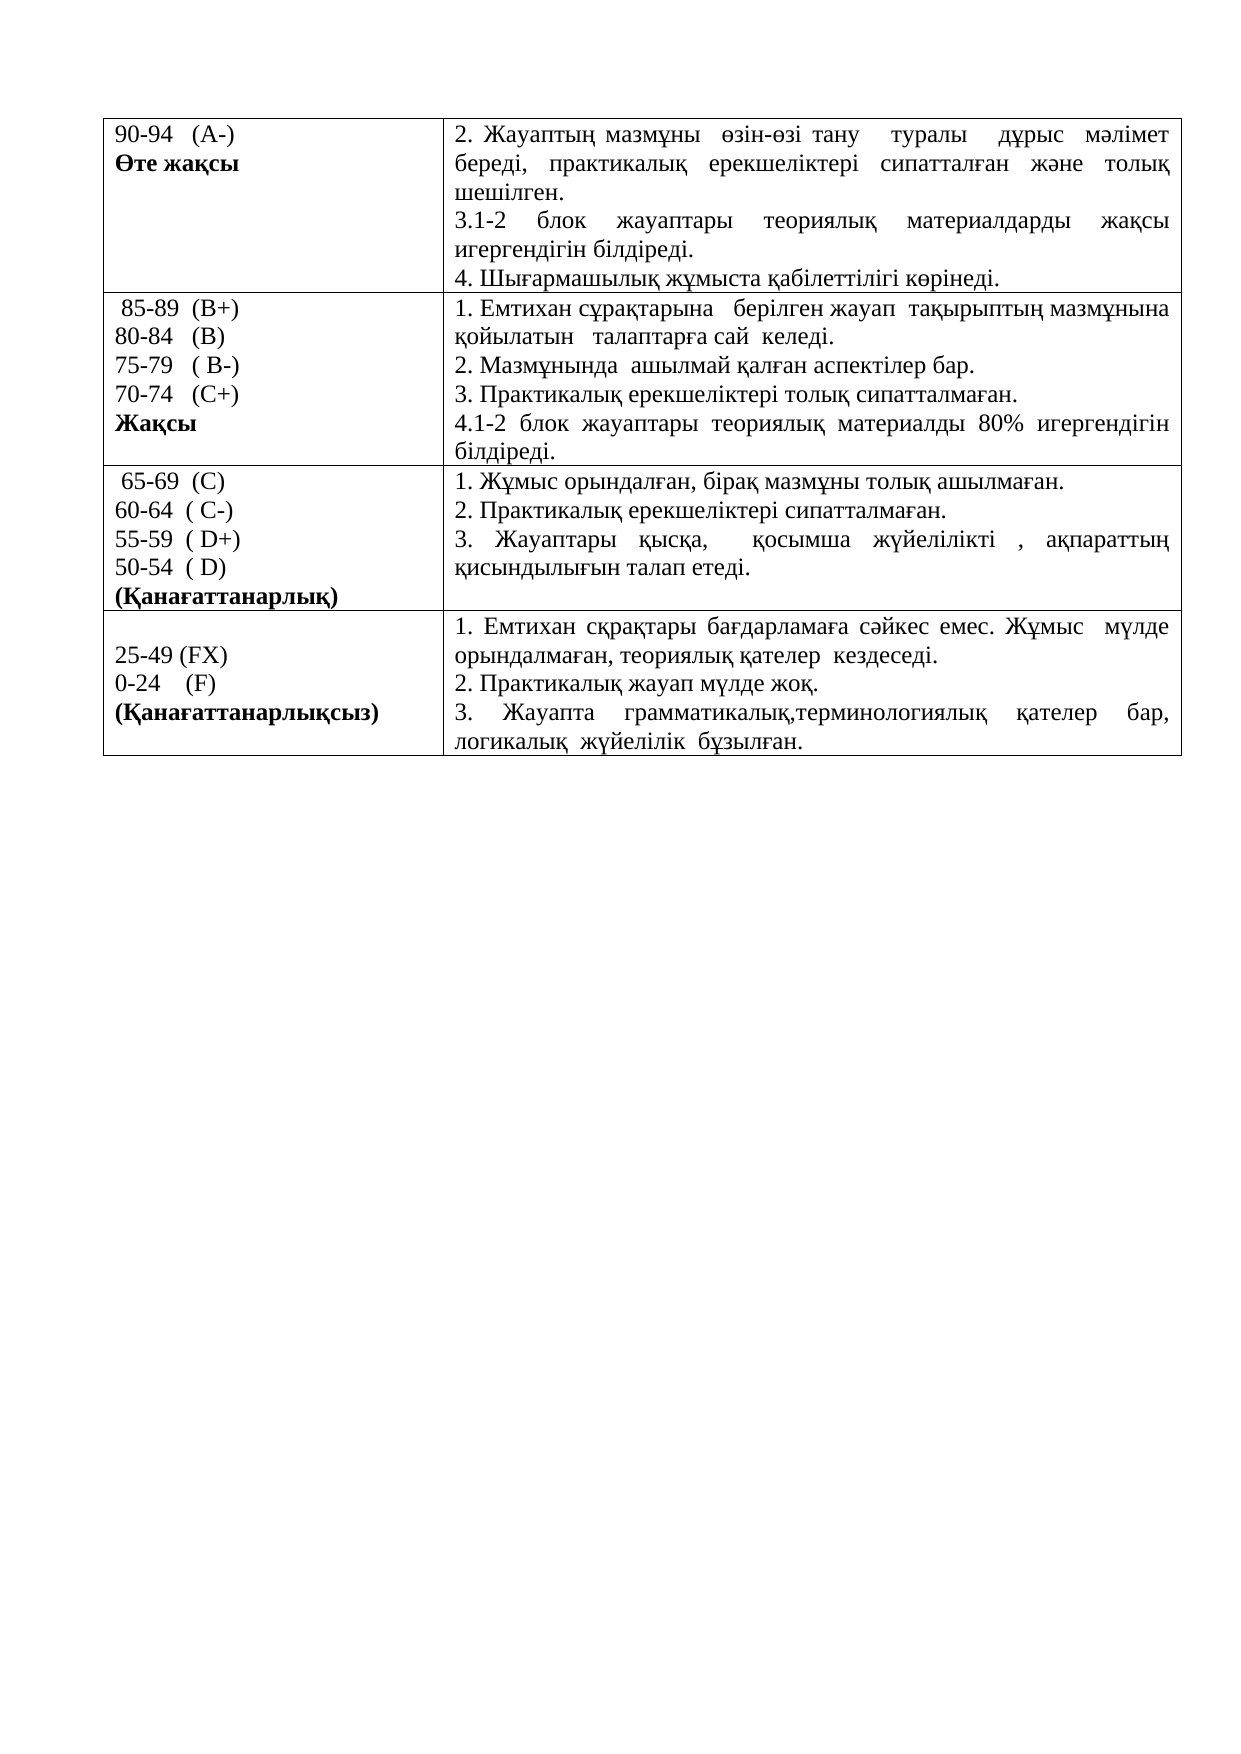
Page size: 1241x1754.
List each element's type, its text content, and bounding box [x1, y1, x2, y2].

table_cell 85-89 (B+) 80-84 (B) 75-79 ( B-) 70-74 (C+) Жақсы [104, 293, 443, 465]
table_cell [104, 119, 443, 292]
table_cell 25-49 (FX) 0-24 (F) (Қанағаттанарлықсыз) [104, 611, 443, 755]
table_cell 1. Емтихан сұрақтарына берілген жауап тақырыптың мазмұнына қойылатын талаптарға сай келеді. 2. Мазмұнында ашылмай қалған аспектілер бар. 3. Практикалық ерекшеліктері толық сипатталмаған. 4.1-2 блок жауаптары теориялық материалды 80% игергендігін білдіреді. [444, 293, 1181, 465]
table_cell 65-69 (C) 60-64 ( C-) 55-59 ( D+) 50-54 ( D) (Қанағаттанарлық) [104, 466, 443, 610]
table_cell 1. Емтихан сқрақтары бағдарламаға сәйкес емес. Жұмыс мүлде орындалмаған, теориялық қателер кездеседі. 2. Практикалық жауап мүлде жоқ. 3. Жауапта грамматикалық,терминологиялық қателер бар, логикалық жүйелілік бұзылған. [444, 611, 1181, 755]
table_cell 1. Жұмыс орындалған, бірақ мазмұны толық ашылмаған. 2. Практикалық ерекшеліктері сипатталмаған. 3. Жауаптары қысқа, қосымша жүйелілікті , ақпараттың қисындылығын талап етеді. [444, 466, 1181, 610]
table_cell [444, 119, 1181, 292]
